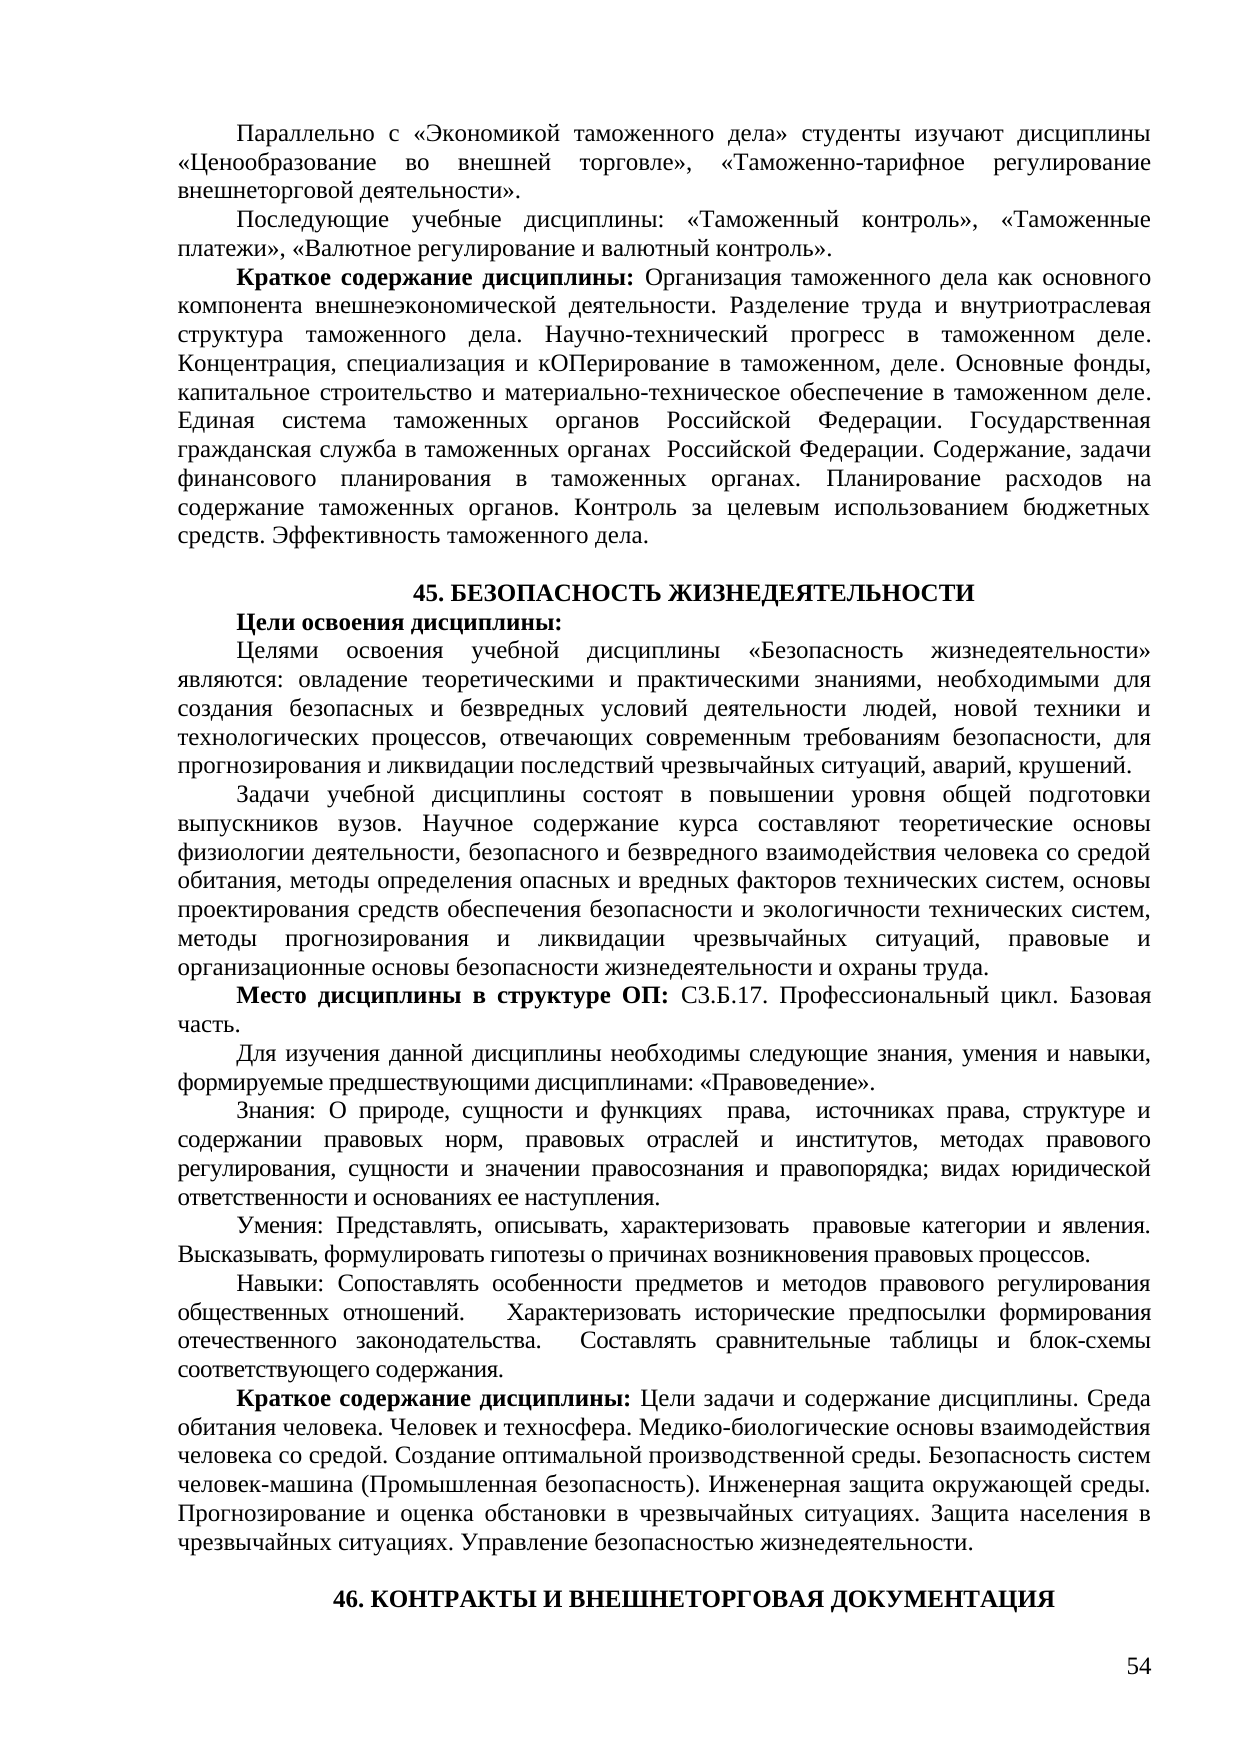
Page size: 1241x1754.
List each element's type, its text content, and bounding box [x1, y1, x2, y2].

text 45. БЕЗОПАСНОСТЬ ЖИЗНЕДЕЯТЕЛЬНОСТИ [177, 578, 1152, 607]
text Последующие учебные дисциплины: «Таможенный контроль», «Таможенные платежи», «Валютное регулирование и валютный контроль». [177, 204, 1152, 262]
text Краткое содержание дисциплины: Организация таможенного дела как основного компонента внешнеэкономической деятельности. Разделение труда и внутриотраслевая структура таможенного дела. Научно-технический прогресс в таможенном деле. Концентрация, специализация и кОПерирование в таможенном, деле. Основные фонды, капитальное строительство и материально-техническое обеспечение в таможенном деле. Единая система таможенных органов Российской Федерации. Государственная гражданская служба в таможенных органах Российской Федерации. Содержание, задачи финансового планирования в таможенных органах. Планирование расходов на содержание таможенных органов. Контроль за целевым использованием бюджетных средств. Эффективность таможенного дела. [177, 262, 1152, 549]
text Краткое содержание дисциплины: Цели задачи и содержание дисциплины. Среда обитания человека. Человек и техносфера. Медико-биологические основы взаимодействия человека со средой. Создание оптимальной производственной среды. Безопасность систем человек-машина (Промышленная безопасность). Инженерная защита окружающей среды. Прогнозирование и оценка обстановки в чрезвычайных ситуациях. Защита населения в чрезвычайных ситуациях. Управление безопасностью жизнедеятельности. [177, 1383, 1152, 1556]
text 46. КОНТРАКТЫ И ВНЕШНЕТОРГОВАЯ ДОКУМЕНТАЦИЯ [177, 1584, 1152, 1613]
text Навыки: Сопоставлять особенности предметов и методов правового регулирования общественных отношений. Характеризовать исторические предпосылки формирования отечественного законодательства. Составлять сравнительные таблицы и блок-схемы соответствующего содержания. [177, 1268, 1152, 1383]
text Знания: О природе, сущности и функциях права, источниках права, структуре и содержании правовых норм, правовых отраслей и институтов, методах правового регулирования, сущности и значении правосознания и правопорядка; видах юридической ответственности и основаниях ее наступления. [177, 1096, 1152, 1211]
text Целями освоения учебной дисциплины «Безопасность жизнедеятельности» являются: овладение теоретическими и практическими знаниями, необходимыми для создания безопасных и безвредных условий деятельности людей, новой техники и технологических процессов, отвечающих современным требованиям безопасности, для прогнозирования и ликвидации последствий чрезвычайных ситуаций, аварий, крушений. [177, 636, 1152, 779]
text Цели освоения дисциплины: [177, 607, 1152, 636]
text Параллельно с «Экономикой таможенного дела» студенты изучают дисциплины «Ценообразование во внешней торговле», «Таможенно-тарифное регулирование внешнеторговой деятельности». [177, 118, 1152, 204]
text Умения: Представлять, описывать, характеризовать правовые категории и явления. Высказывать, формулировать гипотезы о причинах возникновения правовых процессов. [177, 1211, 1152, 1268]
text Для изучения данной дисциплины необходимы следующие знания, умения и навыки, формируемые предшествующими дисциплинами: «Правоведение». [177, 1038, 1152, 1096]
text Место дисциплины в структуре ОП: С3.Б.17. Профессиональный цикл. Базовая часть. [177, 981, 1152, 1038]
text Задачи учебной дисциплины состоят в повышении уровня общей подготовки выпускников вузов. Научное содержание курса составляют теоретические основы физиологии деятельности, безопасного и безвредного взаимодействия человека со средой обитания, методы определения опасных и вредных факторов технических систем, основы проектирования средств обеспечения безопасности и экологичности технических систем, методы прогнозирования и ликвидации чрезвычайных ситуаций, правовые и организационные основы безопасности жизнедеятельности и охраны труда. [177, 779, 1152, 981]
